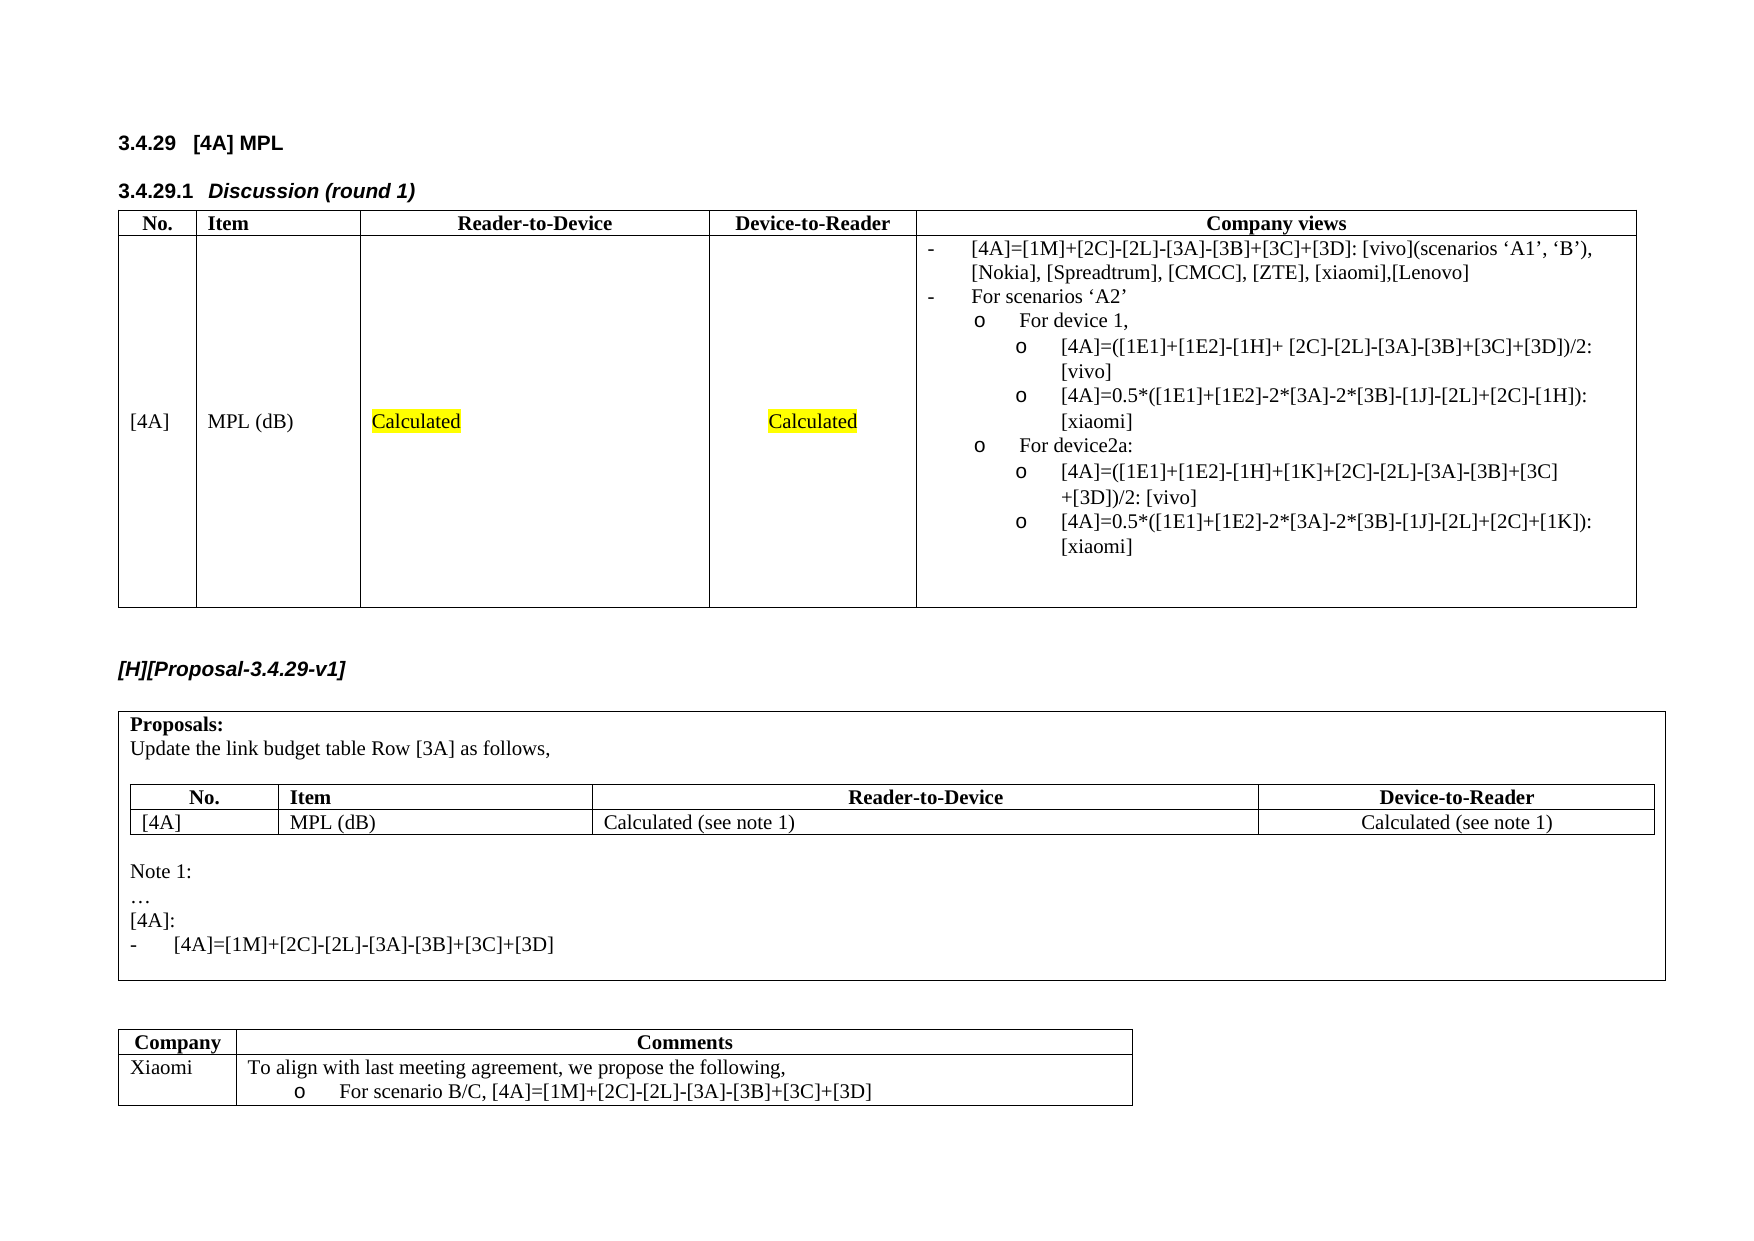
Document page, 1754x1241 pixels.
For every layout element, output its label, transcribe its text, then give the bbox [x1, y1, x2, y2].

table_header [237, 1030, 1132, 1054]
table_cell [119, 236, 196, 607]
subtitle Discussion (round 1) [118, 179, 1636, 203]
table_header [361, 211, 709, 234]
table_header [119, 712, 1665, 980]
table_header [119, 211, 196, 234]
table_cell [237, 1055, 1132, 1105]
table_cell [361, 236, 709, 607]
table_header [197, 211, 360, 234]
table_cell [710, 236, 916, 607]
subtitle [H][Proposal-3.4.29-v1] [118, 657, 1636, 681]
subtitle [4A] MPL [118, 130, 1636, 154]
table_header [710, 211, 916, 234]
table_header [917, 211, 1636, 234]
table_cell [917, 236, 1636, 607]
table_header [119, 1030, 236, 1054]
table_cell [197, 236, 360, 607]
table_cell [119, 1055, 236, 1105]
